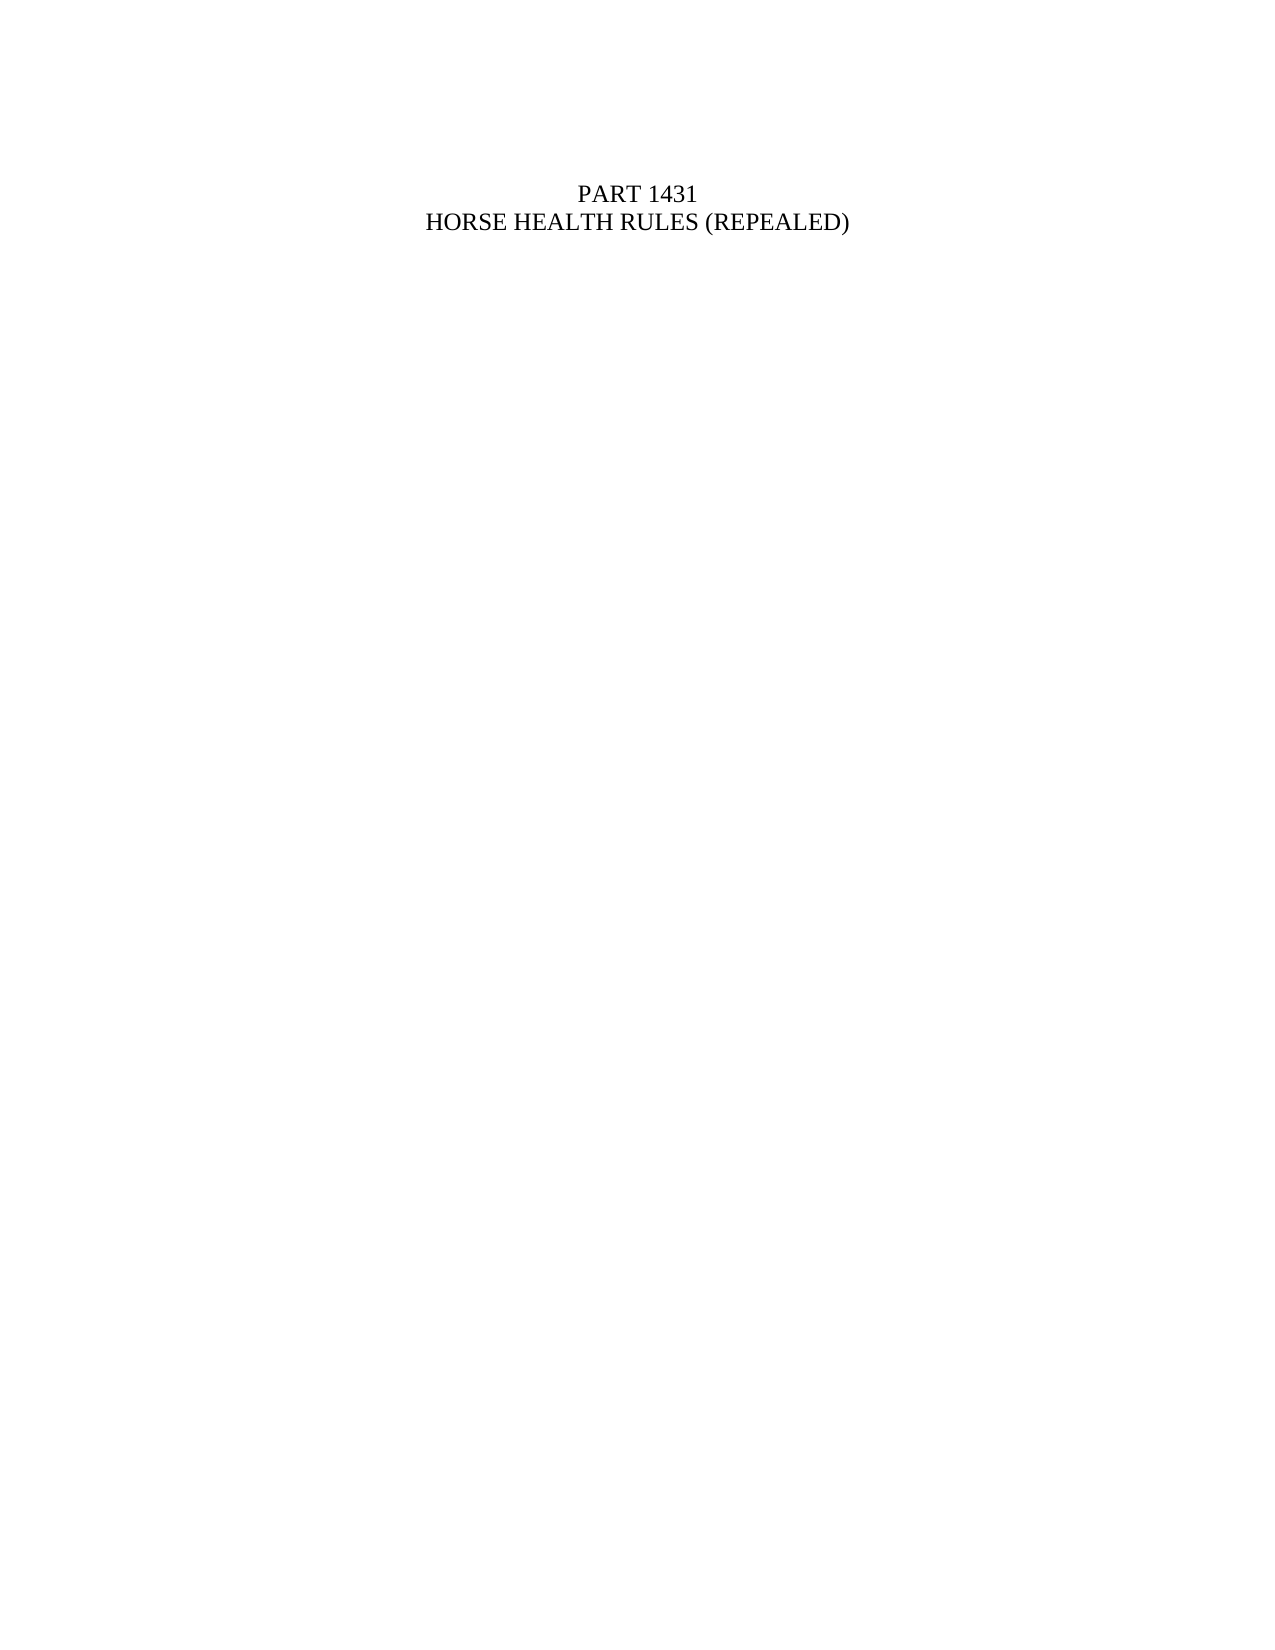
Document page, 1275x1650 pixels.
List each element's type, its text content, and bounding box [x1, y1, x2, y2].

text HORSE HEALTH RULES (REPEALED) [150, 207, 1125, 236]
text PART 1431 [150, 179, 1125, 207]
